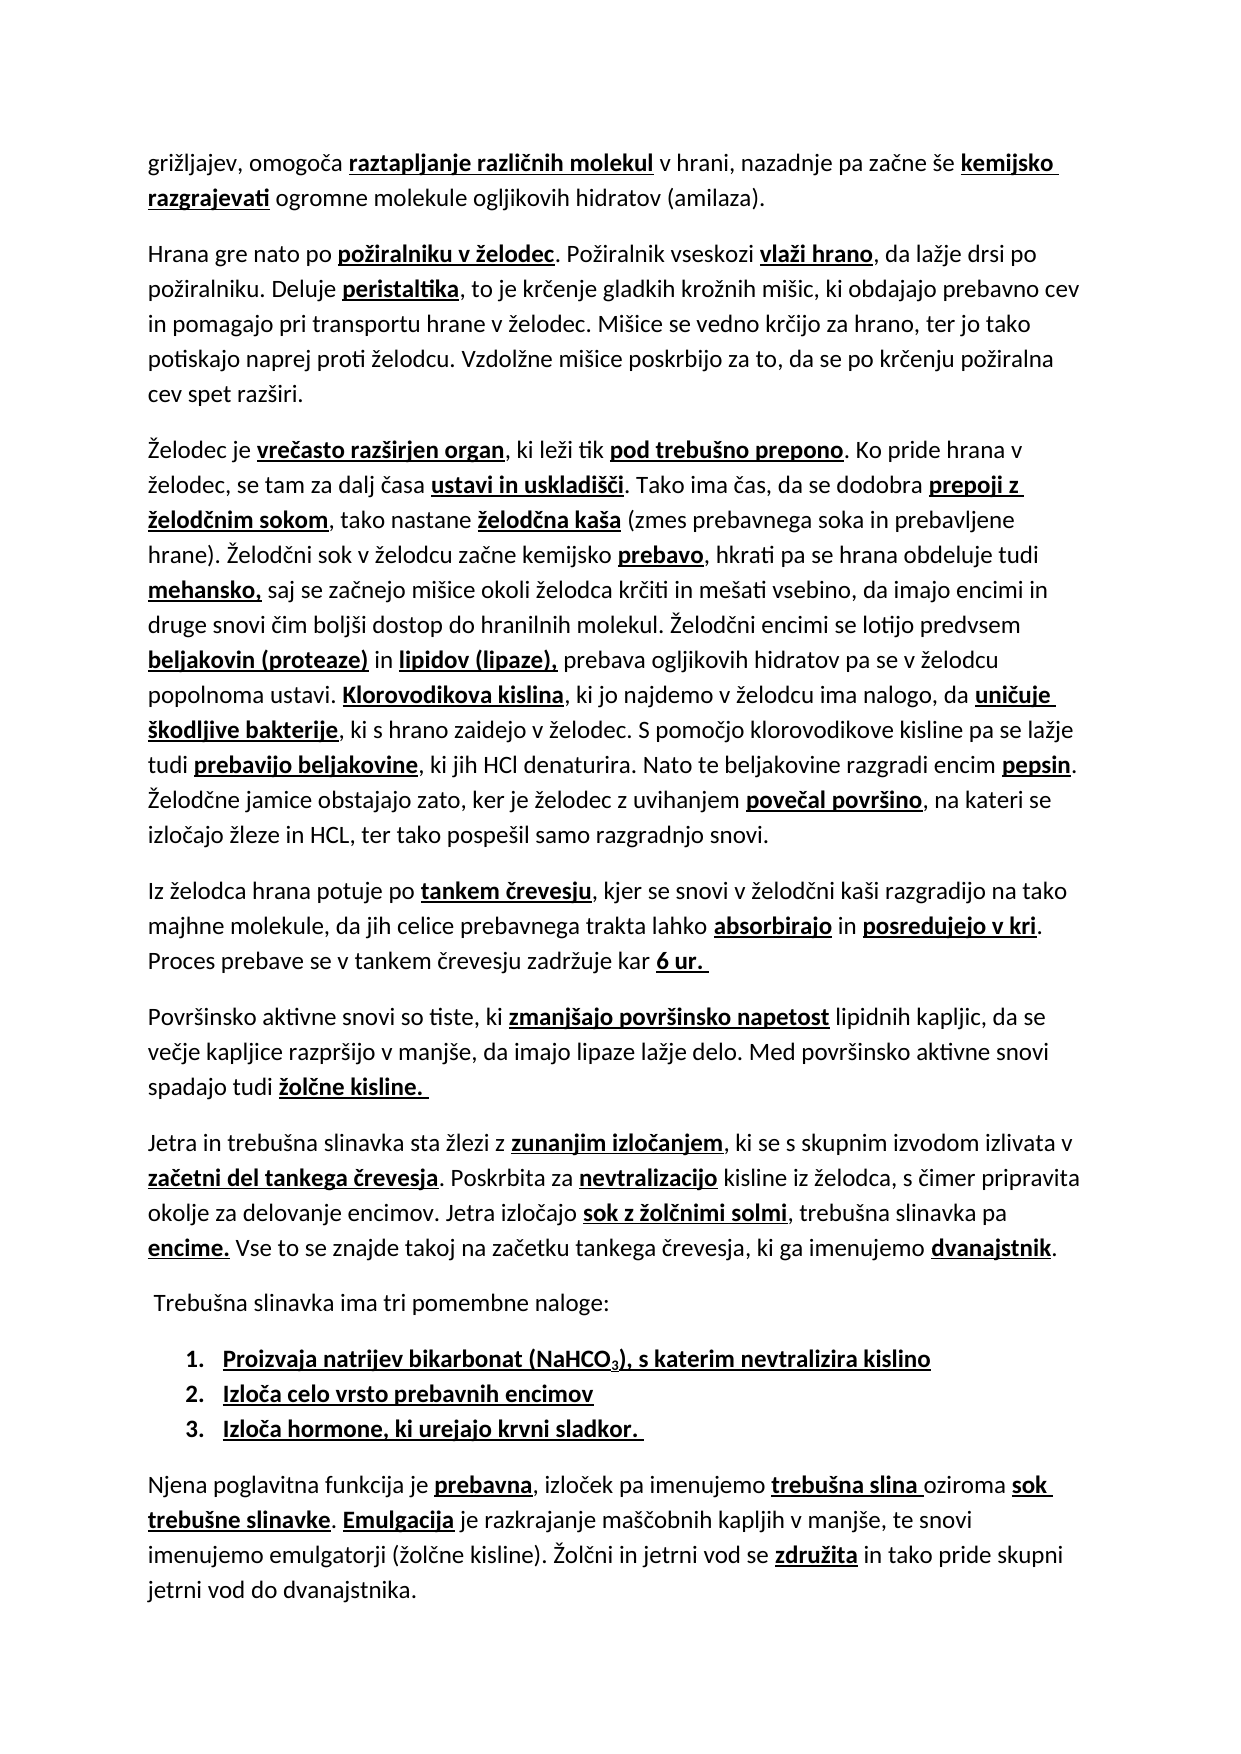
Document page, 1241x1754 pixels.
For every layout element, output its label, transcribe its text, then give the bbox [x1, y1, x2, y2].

text Hrana gre nato po požiralniku v želodec. Požiralnik vseskozi vlaži hrano, da lažje drsi po požiralniku. Deluje peristaltika, to je krčenje gladkih krožnih mišic, ki obdajajo prebavno cev in pomagajo pri transportu hrane v želodec. Mišice se vedno krčijo za hrano, ter jo tako potiskajo naprej proti želodcu. Vzdolžne mišice poskrbijo za to, da se po krčenju požiralna cev spet razširi. [148, 238, 1093, 409]
text Iz želodca hrana potuje po tankem črevesju, kjer se snovi v želodčni kaši razgradijo na tako majhne molekule, da jih celice prebavnega trakta lahko absorbirajo in posredujejo v kri. Proces prebave se v tankem črevesju zadržuje kar 6 ur. [148, 875, 1093, 976]
text Površinsko aktivne snovi so tiste, ki zmanjšajo površinsko napetost lipidnih kapljic, da se večje kapljice razpršijo v manjše, da imajo lipaze lažje delo. Med površinsko aktivne snovi spadajo tudi žolčne kisline. [148, 1001, 1093, 1101]
list Proizvaja natrijev bikarbonat (NaHCO3), s katerim nevtralizira kislino [185, 1343, 1093, 1374]
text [148, 148, 1093, 213]
text Želodec je vrečasto razširjen organ, ki leži tik pod trebušno prepono. Ko pride hrana v želodec, se tam za dalj časa ustavi in uskladišči. Tako ima čas, da se dodobra prepoji z želodčnim sokom, tako nastane želodčna kaša (zmes prebavnega soka in prebavljene hrane). Želodčni sok v želodcu začne kemijsko prebavo, hkrati pa se hrana obdeluje tudi mehansko, saj se začnejo mišice okoli želodca krčiti in mešati vsebino, da imajo encimi in druge snovi čim boljši dostop do hranilnih molekul. Želodčni encimi se lotijo predvsem beljakovin (proteaze) in lipidov (lipaze), prebava ogljikovih hidratov pa se v želodcu popolnoma ustavi. Klorovodikova kislina, ki jo najdemo v želodcu ima nalogo, da uničuje škodljive bakterije, ki s hrano zaidejo v želodec. S pomočjo klorovodikove kisline pa se lažje tudi prebavijo beljakovine, ki jih HCl denaturira. Nato te beljakovine razgradi encim pepsin. Želodčne jamice obstajajo zato, ker je želodec z uvihanjem povečal površino, na kateri se izločajo žleze in HCL, ter tako pospešil samo razgradnjo snovi. [148, 434, 1093, 850]
text Trebušna slinavka ima tri pomembne naloge: [148, 1288, 1093, 1318]
text Njena poglavitna funkcija je prebavna, izloček pa imenujemo trebušna slina oziroma sok trebušne slinavke. Emulgacija je razkrajanje maščobnih kapljih v manjše, te snovi imenujemo emulgatorji (žolčne kisline). Žolčni in jetrni vod se združita in tako pride skupni jetrni vod do dvanajstnika. [148, 1469, 1093, 1605]
list Izloča hormone, ki urejajo krvni sladkor. [185, 1413, 1093, 1444]
list Izloča celo vrsto prebavnih encimov [185, 1378, 1093, 1409]
text Jetra in trebušna slinavka sta žlezi z zunanjim izločanjem, ki se s skupnim izvodom izlivata v začetni del tankega črevesja. Poskrbita za nevtralizacijo kisline iz želodca, s čimer pripravita okolje za delovanje encimov. Jetra izločajo sok z žolčnimi solmi, trebušna slinavka pa encime. Vse to se znajde takoj na začetku tankega črevesja, ki ga imenujemo dvanajstnik. [148, 1127, 1093, 1262]
